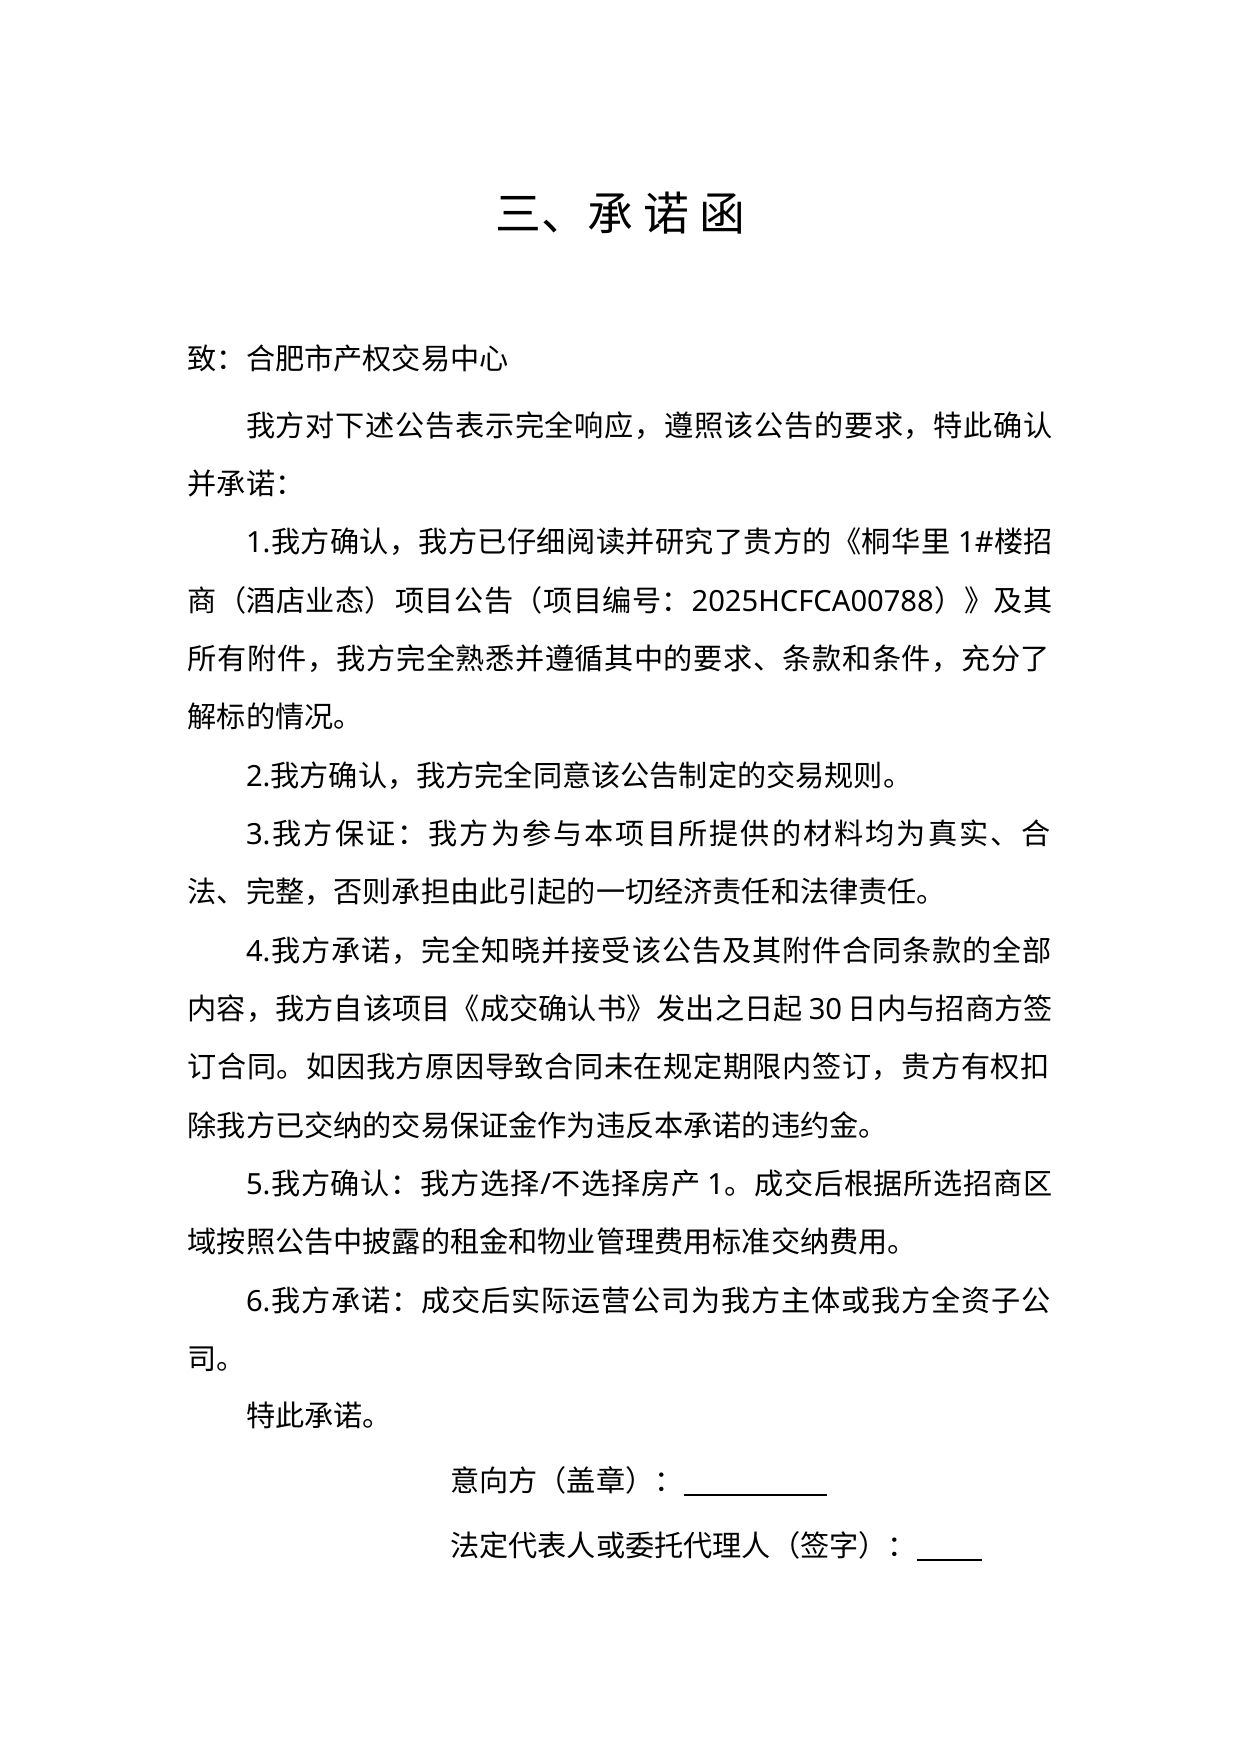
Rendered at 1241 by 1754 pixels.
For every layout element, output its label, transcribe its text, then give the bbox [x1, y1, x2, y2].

text 意向方（盖章）： [187, 1446, 1053, 1511]
text 三、承 诺 函 [187, 162, 1053, 259]
text 1.我方确认，我方已仔细阅读并研究了贵方的《桐华里1#楼招商（酒店业态）项目公告（项目编号：2025HCFCA00788）》及其所有附件，我方完全熟悉并遵循其中的要求、条款和条件，充分了解标的情况。 [187, 506, 1053, 739]
text 特此承诺。 [187, 1381, 1053, 1446]
text 2.我方确认，我方完全同意该公告制定的交易规则。 [187, 739, 1053, 798]
text 我方对下述公告表示完全响应，遵照该公告的要求，特此确认并承诺： [187, 389, 1053, 506]
text 法定代表人或委托代理人（签字）： [187, 1511, 1053, 1576]
text 6.我方承诺：成交后实际运营公司为我方主体或我方全资子公司。 [187, 1264, 1053, 1381]
text 3.我方保证：我方为参与本项目所提供的材料均为真实、合法、完整，否则承担由此引起的一切经济责任和法律责任。 [187, 798, 1053, 914]
text 致：合肥市产权交易中心 [187, 324, 1053, 389]
text 4.我方承诺，完全知晓并接受该公告及其附件合同条款的全部内容，我方自该项目《成交确认书》发出之日起30日内与招商方签订合同。如因我方原因导致合同未在规定期限内签订，贵方有权扣除我方已交纳的交易保证金作为违反本承诺的违约金。 [187, 914, 1053, 1148]
text 5.我方确认：我方选择/不选择房产1。成交后根据所选招商区域按照公告中披露的租金和物业管理费用标准交纳费用。 [187, 1148, 1053, 1264]
